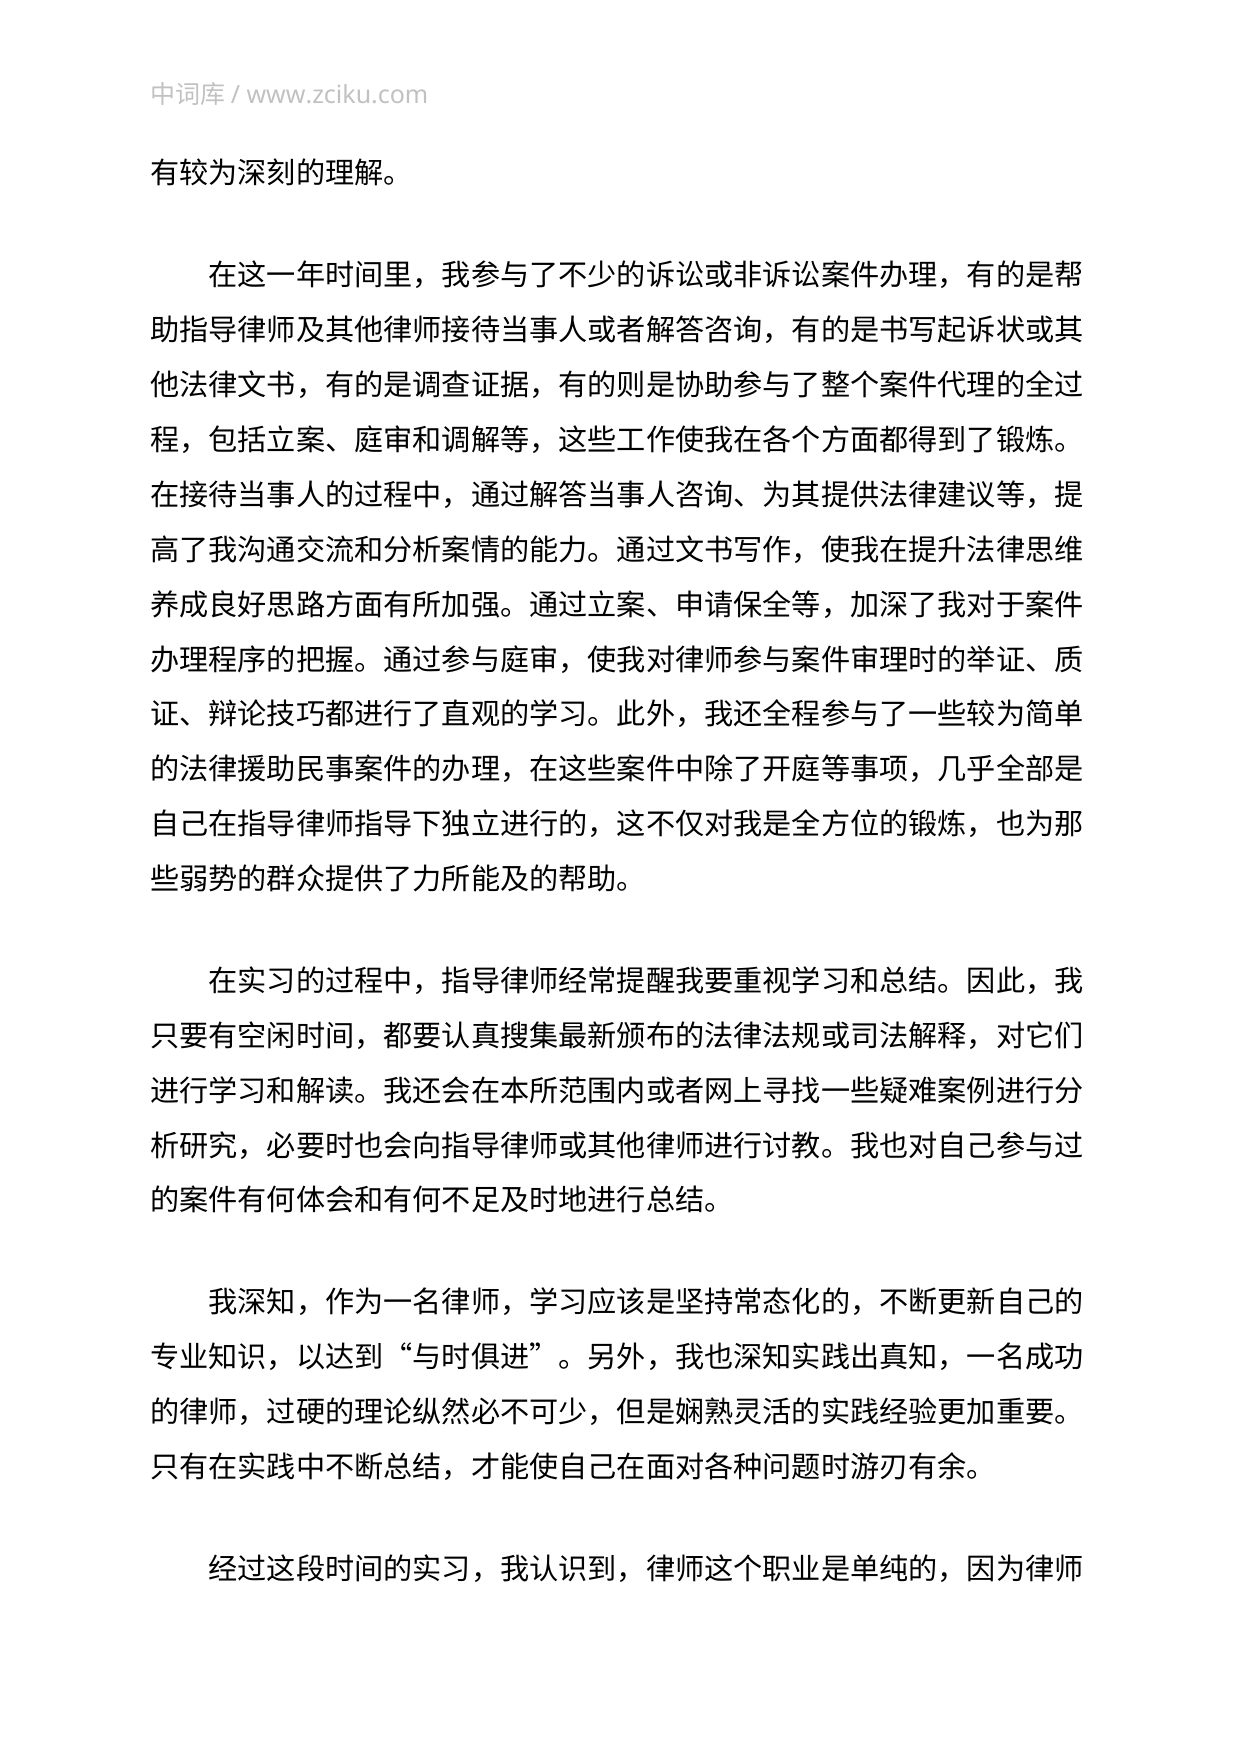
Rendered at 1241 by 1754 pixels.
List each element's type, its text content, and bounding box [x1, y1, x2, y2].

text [150, 1545, 1090, 1587]
text 在这一年时间里，我参与了不少的诉讼或非诉讼案件办理，有的是帮助指导律师及其他律师接待当事人或者解答咨询，有的是书写起诉状或其他法律文书，有的是调查证据，有的则是协助参与了整个案件代理的全过程，包括立案、庭审和调解等，这些工作使我在各个方面都得到了锻炼。在接待当事人的过程中，通过解答当事人咨询、为其提供法律建议等，提高了我沟通交流和分析案情的能力。通过文书写作，使我在提升法律思维养成良好思路方面有所加强。通过立案、申请保全等，加深了我对于案件办理程序的把握。通过参与庭审，使我对律师参与案件审理时的举证、质证、辩论技巧都进行了直观的学习。此外，我还全程参与了一些较为简单的法律援助民事案件的办理，在这些案件中除了开庭等事项，几乎全部是自己在指导律师指导下独立进行的，这不仅对我是全方位的锻炼，也为那些弱势的群众提供了力所能及的帮助。 [150, 252, 1090, 898]
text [150, 150, 1090, 192]
text 在实习的过程中，指导律师经常提醒我要重视学习和总结。因此，我只要有空闲时间，都要认真搜集最新颁布的法律法规或司法解释，对它们进行学习和解读。我还会在本所范围内或者网上寻找一些疑难案例进行分析研究，必要时也会向指导律师或其他律师进行讨教。我也对自己参与过的案件有何体会和有何不足及时地进行总结。 [150, 957, 1090, 1219]
text 我深知，作为一名律师，学习应该是坚持常态化的，不断更新自己的专业知识，以达到“与时俱进”。另外，我也深知实践出真知，一名成功的律师，过硬的理论纵然必不可少，但是娴熟灵活的实践经验更加重要。只有在实践中不断总结，才能使自己在面对各种问题时游刃有余。 [150, 1279, 1090, 1486]
